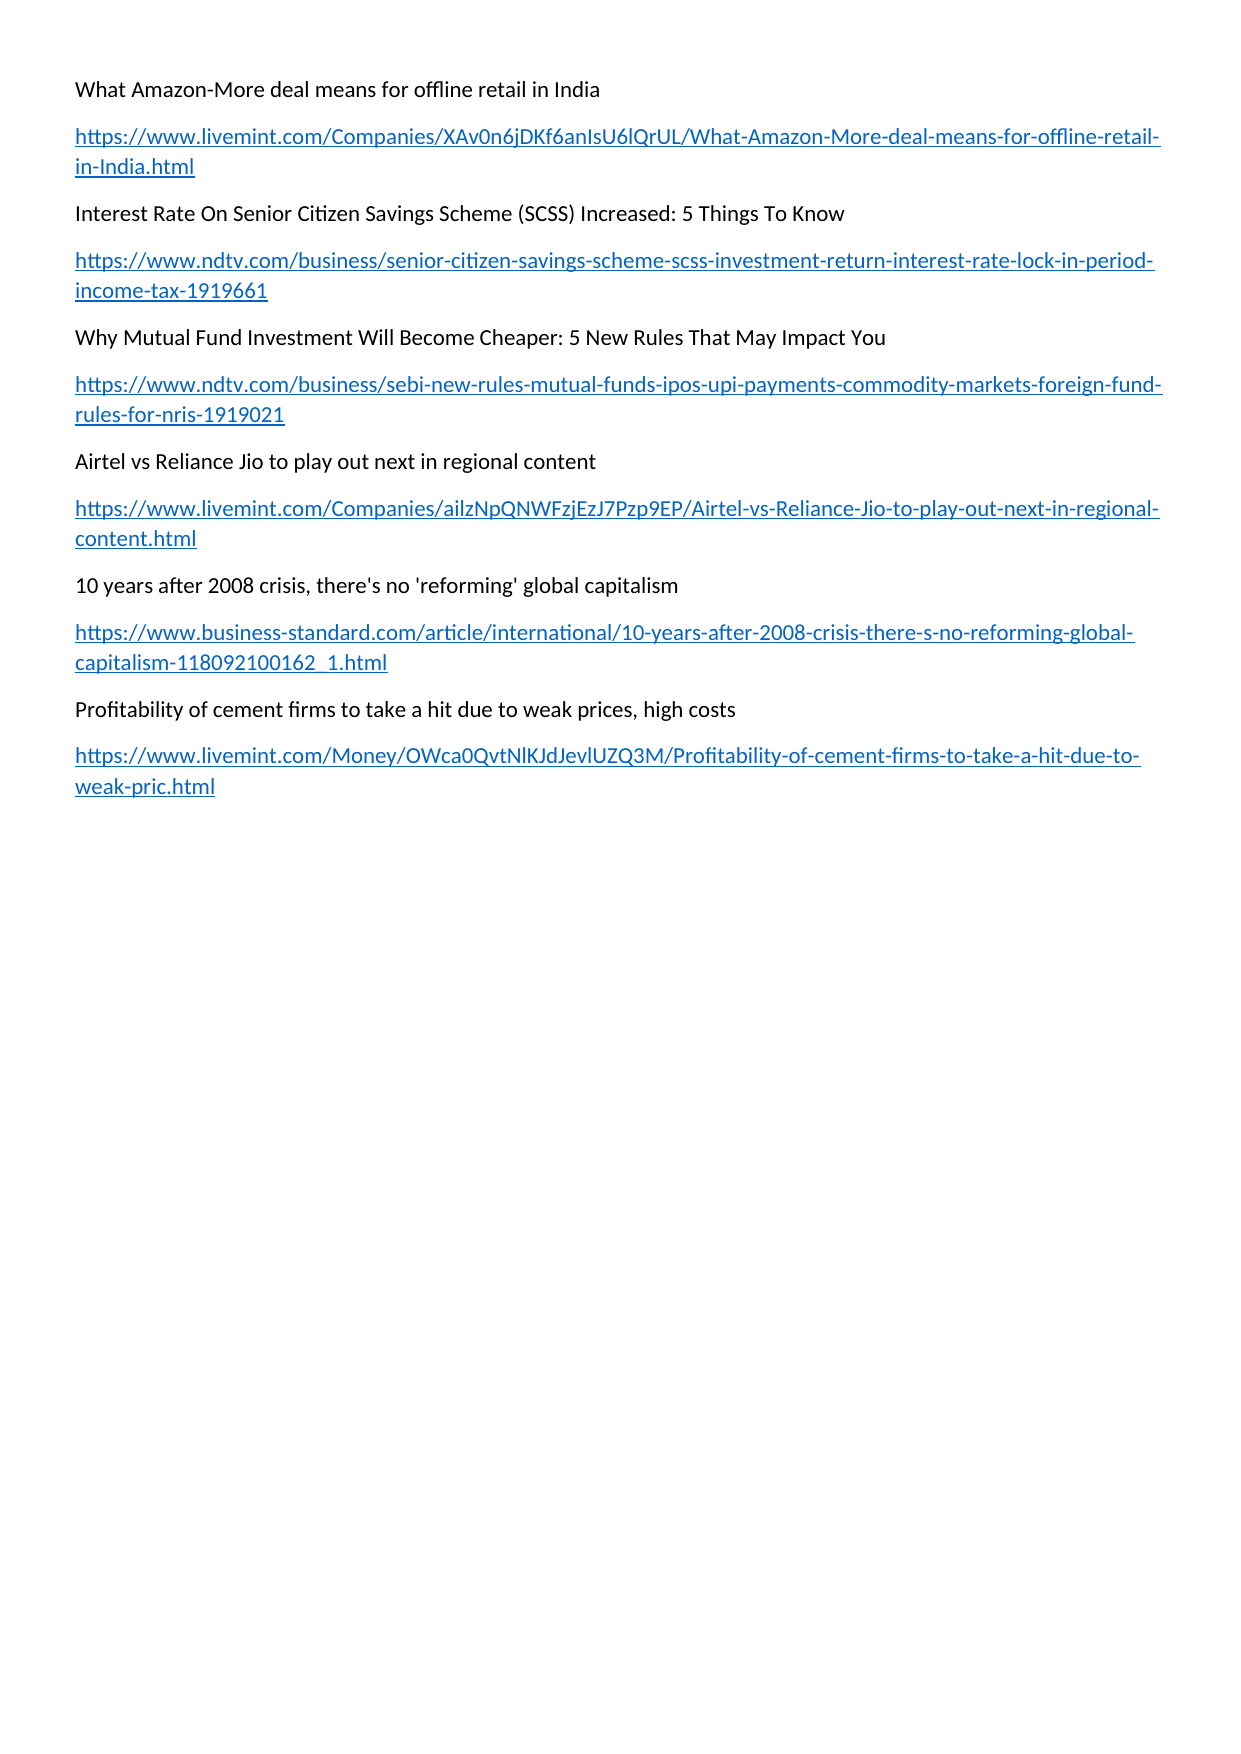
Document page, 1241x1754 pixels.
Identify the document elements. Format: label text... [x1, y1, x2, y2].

text https://www.livemint.com/Money/OWca0QvtNlKJdJevlUZQ3M/Profitability-of-cement-firms-to-take-a-hit-due-to-weak-pric.html [75, 742, 1165, 800]
text https://www.livemint.com/Companies/XAv0n6jDKf6anIsU6lQrUL/What-Amazon-More-deal-means-for-offline-retail-in-India.html [75, 122, 1165, 180]
text What Amazon-More deal means for offline retail in India [75, 75, 1165, 103]
text Interest Rate On Senior Citizen Savings Scheme (SCSS) Increased: 5 Things To Know [75, 199, 1165, 227]
text Airtel vs Reliance Jio to play out next in regional content [75, 447, 1165, 475]
text Profitability of cement firms to take a hit due to weak prices, high costs [75, 695, 1165, 723]
text https://www.livemint.com/Companies/ailzNpQNWFzjEzJ7Pzp9EP/Airtel-vs-Reliance-Jio-to-play-out-next-in-regional-content.html [75, 494, 1165, 552]
text https://www.ndtv.com/business/sebi-new-rules-mutual-funds-ipos-upi-payments-commodity-markets-foreign-fund-rules-for-nris-1919021 [75, 370, 1165, 428]
text https://www.ndtv.com/business/senior-citizen-savings-scheme-scss-investment-return-interest-rate-lock-in-period-income-tax-1919661 [75, 246, 1165, 304]
text https://www.business-standard.com/article/international/10-years-after-2008-crisis-there-s-no-reforming-global-capitalism-118092100162_1.html [75, 618, 1165, 676]
text Why Mutual Fund Investment Will Become Cheaper: 5 New Rules That May Impact You [75, 323, 1165, 351]
text 10 years after 2008 crisis, there's no 'reforming' global capitalism [75, 571, 1165, 599]
